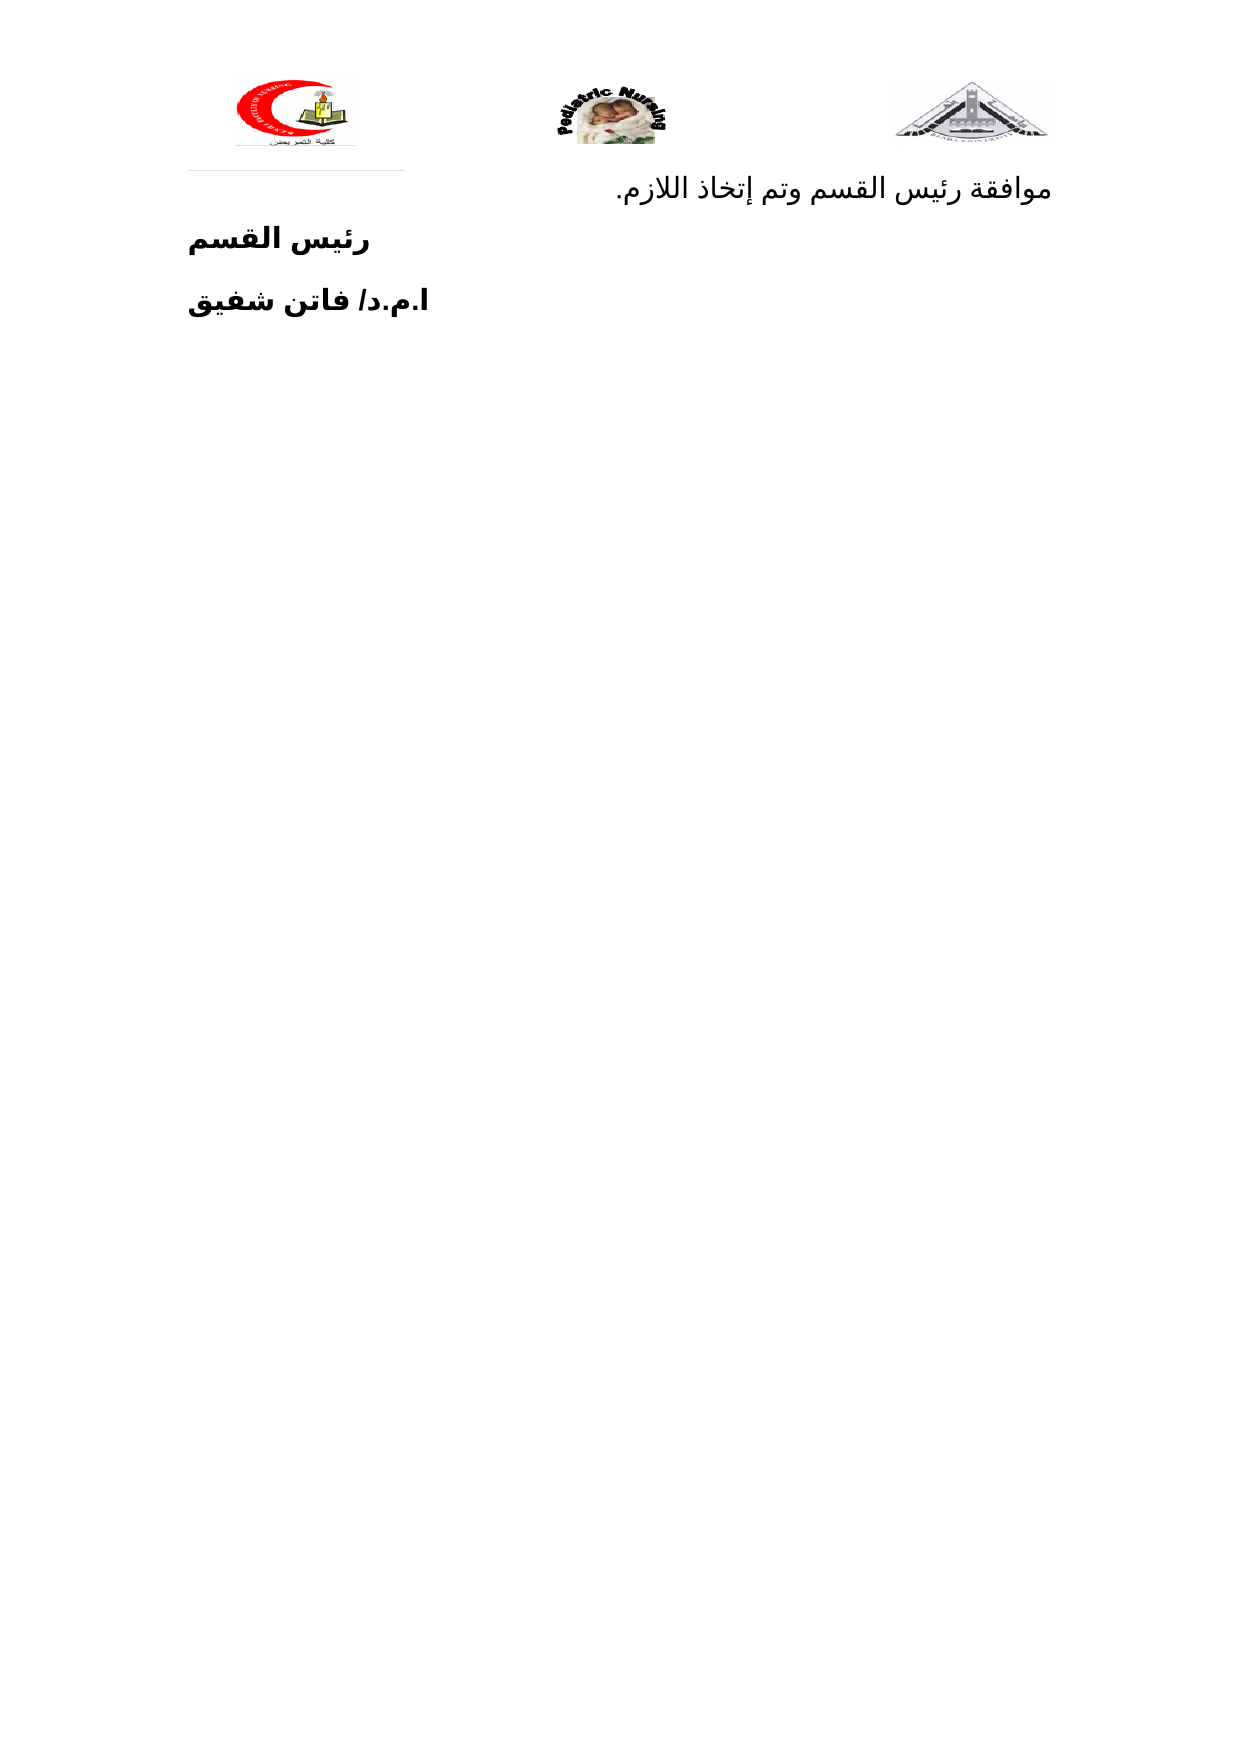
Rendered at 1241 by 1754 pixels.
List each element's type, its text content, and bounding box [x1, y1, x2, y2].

text رئيس القسم [187, 221, 1053, 254]
text ا.م.د/ فاتن شفيق [187, 283, 1053, 316]
text موافقة رئيس القسم وتم إتخاذ اللازم. [187, 171, 1053, 204]
picture [187, 73, 1053, 171]
